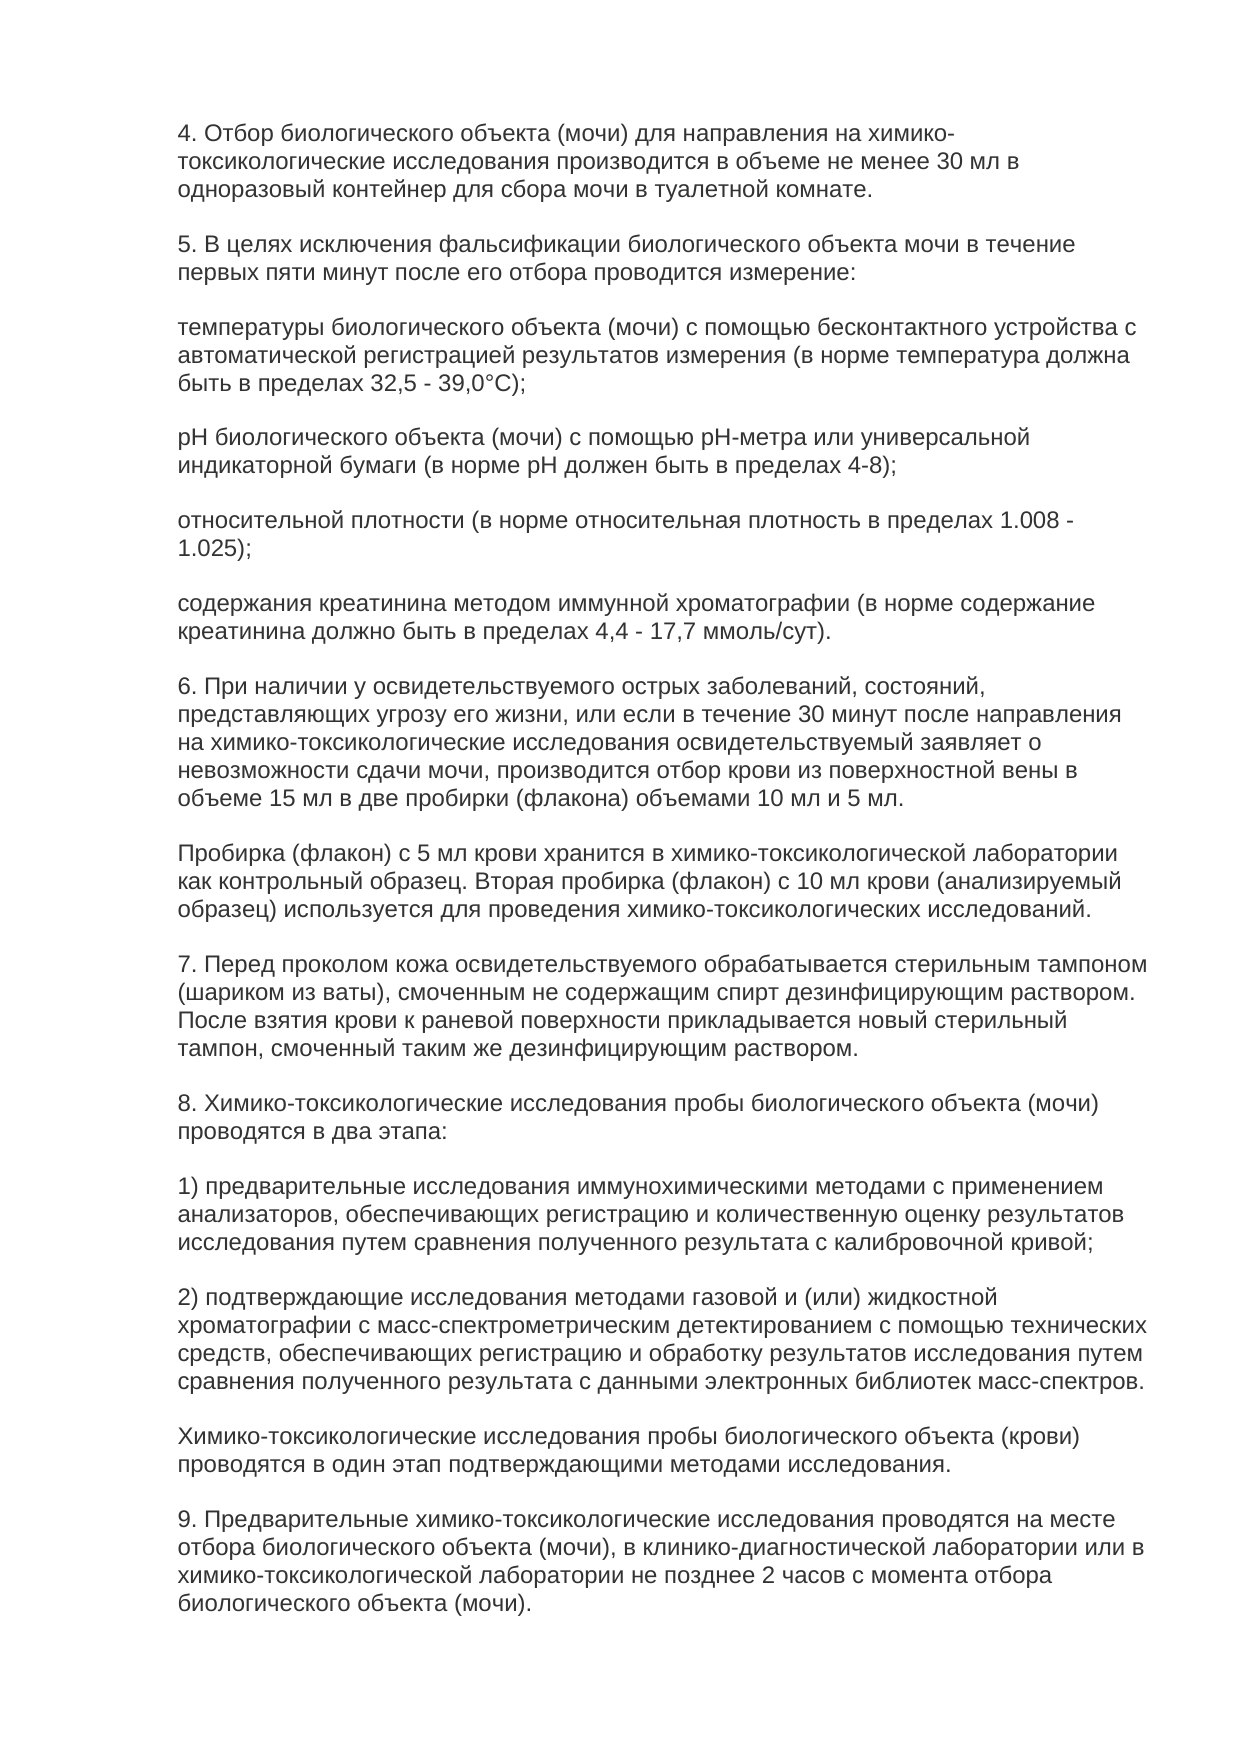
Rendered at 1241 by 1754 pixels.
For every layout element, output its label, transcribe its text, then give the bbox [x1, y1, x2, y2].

text 6. При наличии у освидетельствуемого острых заболеваний, состояний, представляющих угрозу его жизни, или если в течение 30 минут после направления на химико-токсикологические исследования освидетельствуемый заявляет о невозможности сдачи мочи, производится отбор крови из поверхностной вены в объеме 15 мл в две пробирки (флакона) объемами 10 мл и 5 мл. [177, 671, 1152, 812]
text pH биологического объекта (мочи) с помощью рН-метра или универсальной индикаторной бумаги (в норме pH должен быть в пределах 4-8); [177, 423, 1152, 479]
text содержания креатинина методом иммунной хроматографии (в норме содержание креатинина должно быть в пределах 4,4 - 17,7 ммоль/сут). [177, 588, 1152, 645]
text 4. Отбор биологического объекта (мочи) для направления на химико-токсикологические исследования производится в объеме не менее 30 мл в одноразовый контейнер для сбора мочи в туалетной комнате. [177, 118, 1152, 202]
text 2) подтверждающие исследования методами газовой и (или) жидкостной хроматографии с масс-спектрометрическим детектированием с помощью технических средств, обеспечивающих регистрацию и обработку результатов исследования путем сравнения полученного результата с данными электронных библиотек масс-спектров. [177, 1282, 1152, 1395]
text 5. В целях исключения фальсификации биологического объекта мочи в течение первых пяти минут после его отбора проводится измерение: [177, 229, 1152, 285]
text температуры биологического объекта (мочи) с помощью бесконтактного устройства с автоматической регистрацией результатов измерения (в норме температура должна быть в пределах 32,5 - 39,0°С); [177, 312, 1152, 396]
text 8. Химико-токсикологические исследования пробы биологического объекта (мочи) проводятся в два этапа: [177, 1088, 1152, 1145]
text 9. Предварительные химико-токсикологические исследования проводятся на месте отбора биологического объекта (мочи), в клинико-диагностической лаборатории или в химико-токсикологической лаборатории не позднее 2 часов с момента отбора биологического объекта (мочи). [177, 1504, 1152, 1617]
text относительной плотности (в норме относительная плотность в пределах 1.008 - 1.025); [177, 506, 1152, 562]
text 1) предварительные исследования иммунохимическими методами с применением анализаторов, обеспечивающих регистрацию и количественную оценку результатов исследования путем сравнения полученного результата с калибровочной кривой; [177, 1171, 1152, 1256]
text Пробирка (флакон) с 5 мл крови хранится в химико-токсикологической лаборатории как контрольный образец. Вторая пробирка (флакон) с 10 мл крови (анализируемый образец) используется для проведения химико-токсикологических исследований. [177, 838, 1152, 923]
text 7. Перед проколом кожа освидетельствуемого обрабатывается стерильным тампоном (шариком из ваты), смоченным не содержащим спирт дезинфицирующим раствором. После взятия крови к раневой поверхности прикладывается новый стерильный тампон, смоченный таким же дезинфицирующим раствором. [177, 949, 1152, 1062]
text Химико-токсикологические исследования пробы биологического объекта (крови) проводятся в один этап подтверждающими методами исследования. [177, 1421, 1152, 1477]
